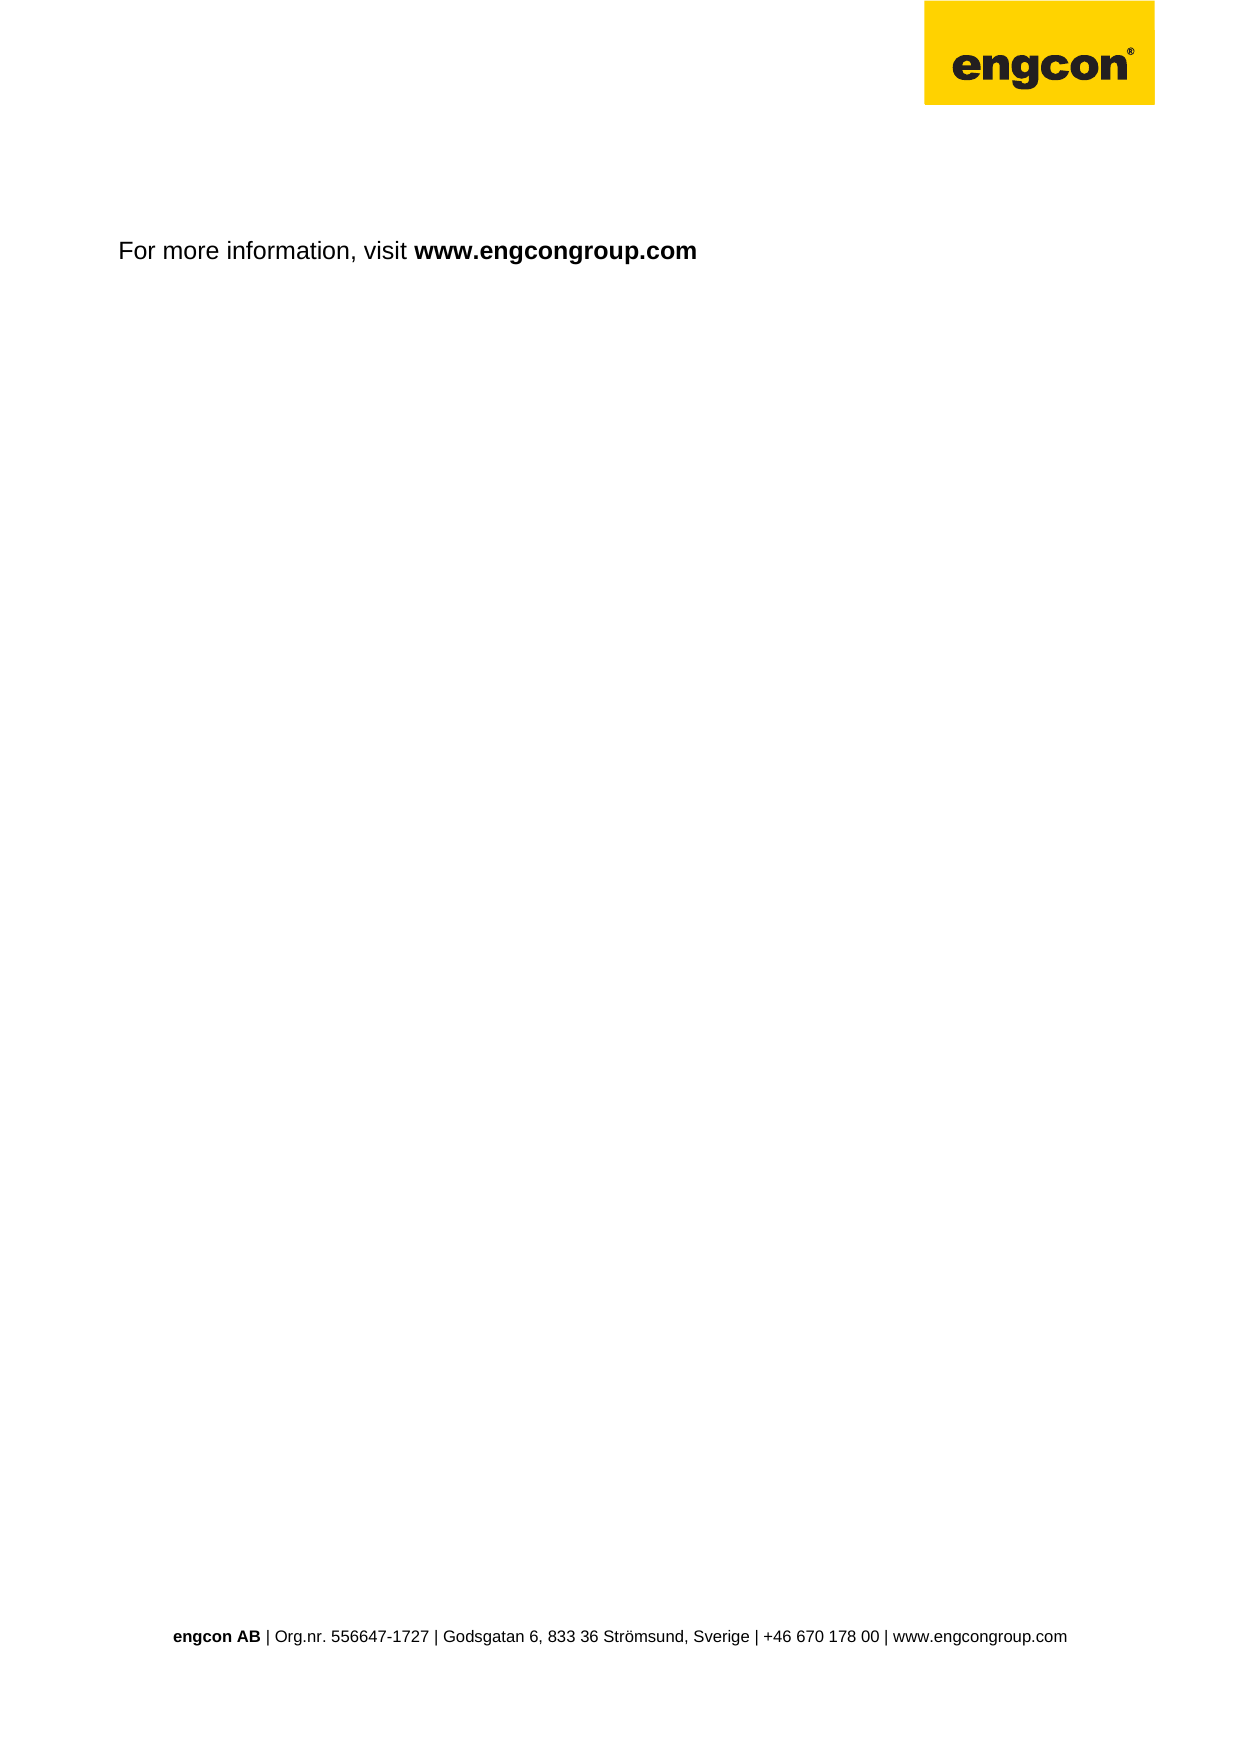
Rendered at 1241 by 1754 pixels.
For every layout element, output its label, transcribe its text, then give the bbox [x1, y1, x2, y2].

text For more information, visit www.engcongroup.com [118, 236, 1122, 265]
